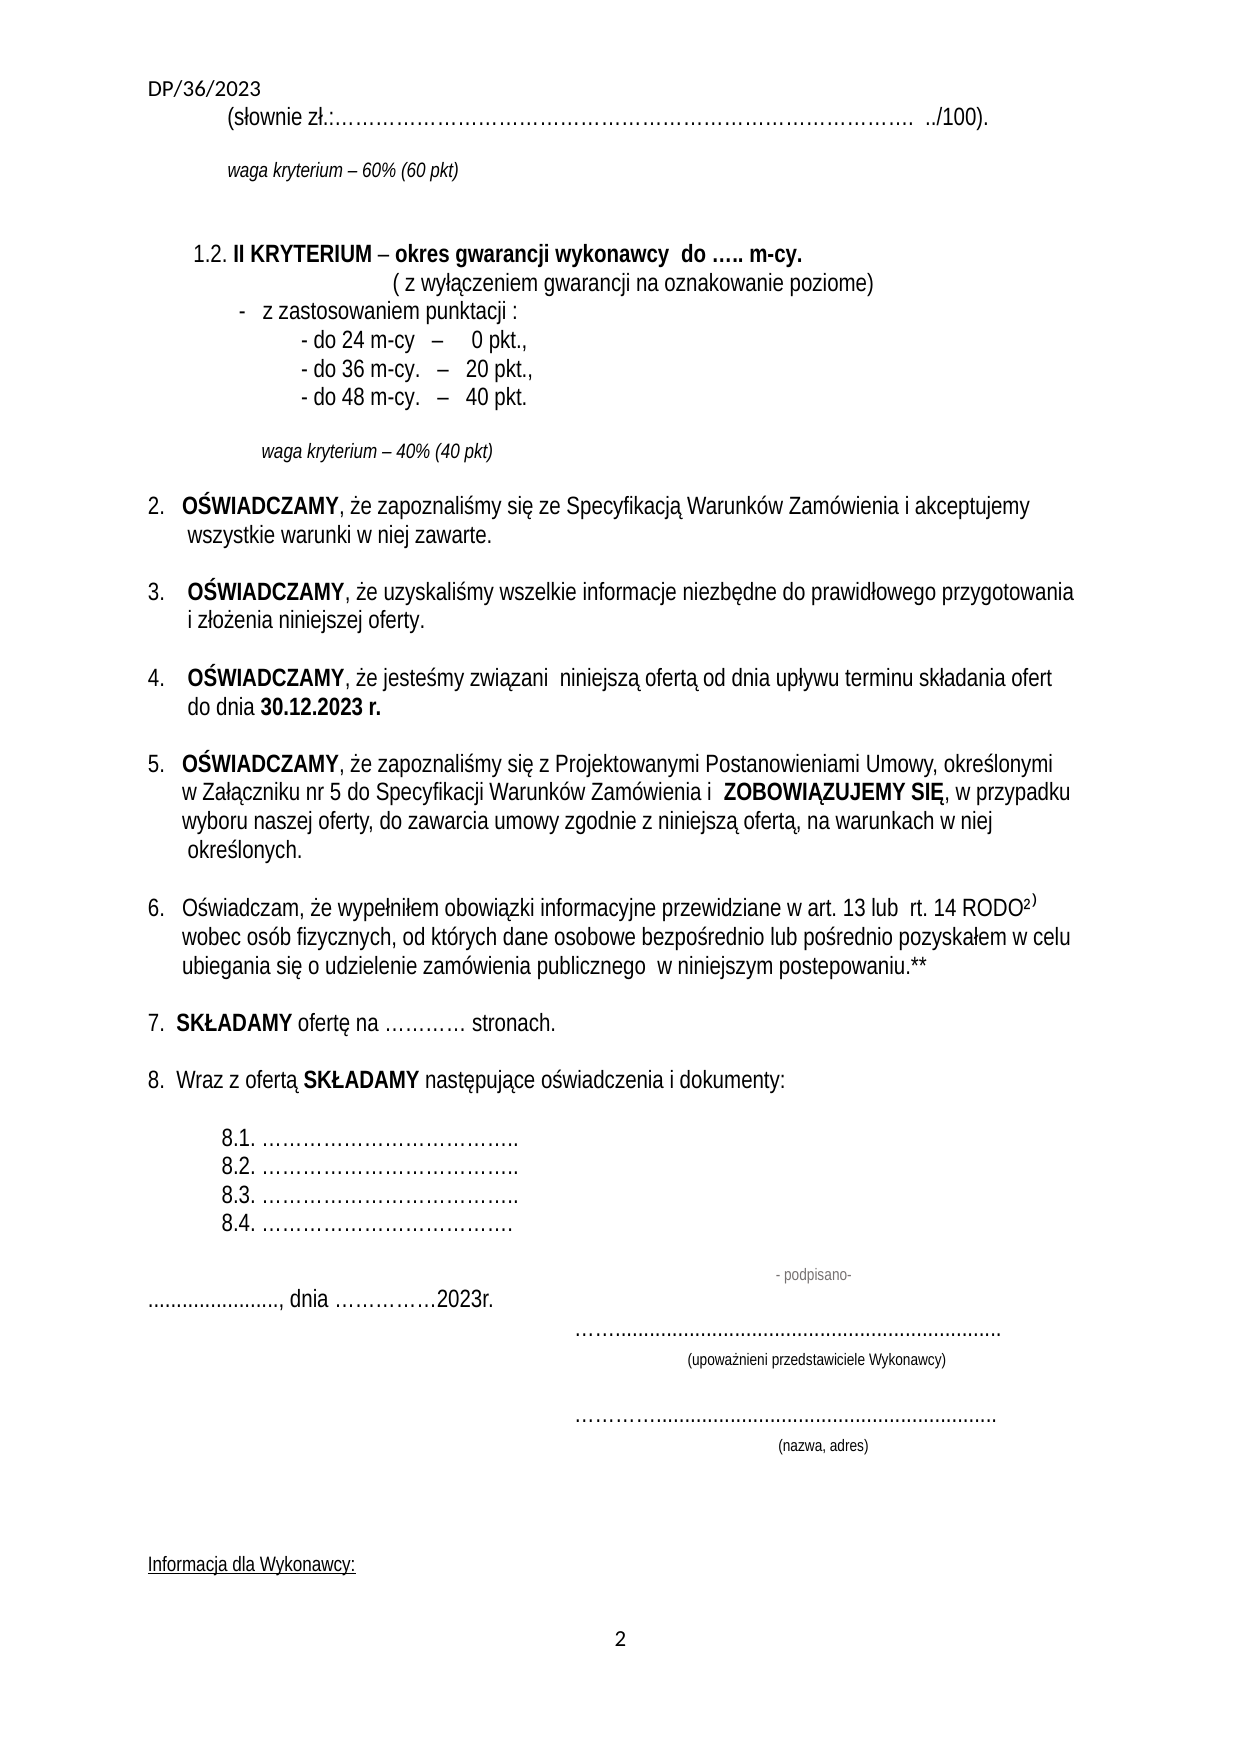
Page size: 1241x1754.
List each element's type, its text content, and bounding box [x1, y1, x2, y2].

text 7. SKŁADAMY ofertę na ………… stronach. [148, 1008, 1093, 1037]
text ubiegania się o udzielenie zamówienia publicznego w niniejszym postepowaniu.** [148, 951, 1093, 979]
text 5. OŚWIADCZAMY, że zapoznaliśmy się z Projektowanymi Postanowieniami Umowy, określonymi [148, 749, 1093, 777]
text - do 24 m-cy – 0 pkt., [295, 325, 1093, 354]
text 8.4. ………………………………. [148, 1208, 1093, 1237]
text - podpisano- [148, 1265, 1093, 1284]
text …………............................................................ (nazwa, adres) [148, 1399, 1093, 1456]
text waga kryterium – 60% (60 pkt) [148, 158, 1093, 182]
text 3. OŚWIADCZAMY, że uzyskaliśmy wszelkie informacje niezbędne do prawidłowego przygotowania [148, 577, 1093, 606]
text ( z wyłączeniem gwarancji na oznakowanie poziome) [148, 268, 1093, 296]
text (słownie zł.:…………………………………………………………………………. ../100). [148, 102, 1093, 130]
text - do 36 m-cy. – 20 pkt., [295, 354, 1093, 382]
text waga kryterium – 40% (40 pkt) [148, 439, 1093, 463]
text 8.1. ……………………………….. [148, 1122, 1093, 1151]
text 2. OŚWIADCZAMY, że zapoznaliśmy się ze Specyfikacją Warunków Zamówienia i akceptujemy [148, 491, 1093, 519]
text wyboru naszej oferty, do zawarcia umowy zgodnie z niniejszą ofertą, na warunkach w niej [148, 806, 1093, 835]
text wobec osób fizycznych, od których dane osobowe bezpośrednio lub pośrednio pozyskałem w celu [148, 922, 1093, 951]
text 4. OŚWIADCZAMY, że jesteśmy związani niniejszą ofertą od dnia upływu terminu składania ofert [148, 663, 1093, 691]
text 1.2. II KRYTERIUM – okres gwarancji wykonawcy do ….. m-cy. [148, 239, 1093, 268]
text określonych. [148, 835, 1093, 863]
text 8.3. ……………………………….. [148, 1180, 1093, 1208]
text do dnia 30.12.2023 r. [148, 691, 1093, 720]
text - z zastosowaniem punktacji : [148, 296, 1093, 325]
text ......................., dnia ……………2023r. [148, 1284, 1093, 1313]
text wszystkie warunki w niej zawarte. [148, 519, 1093, 548]
text 8. Wraz z ofertą SKŁADAMY następujące oświadczenia i dokumenty: [148, 1065, 1093, 1094]
text - do 48 m-cy. – 40 pkt. [295, 382, 1093, 411]
text i złożenia niniejszej oferty. [148, 606, 1093, 634]
text Informacja dla Wykonawcy: [148, 1552, 1093, 1576]
text w Załączniku nr 5 do Specyfikacji Warunków Zamówienia i ZOBOWIĄZUJEMY SIĘ, w przypadku [148, 777, 1093, 806]
text …….................................................................... (upoważnieni przedstawiciele Wykonawcy) [148, 1313, 1093, 1370]
text 8.2. ……………………………….. [148, 1151, 1093, 1180]
text 6. Oświadczam, że wypełniłem obowiązki informacyjne przewidziane w art. 13 lub rt. 14 RODO²⁾ [148, 892, 1093, 922]
